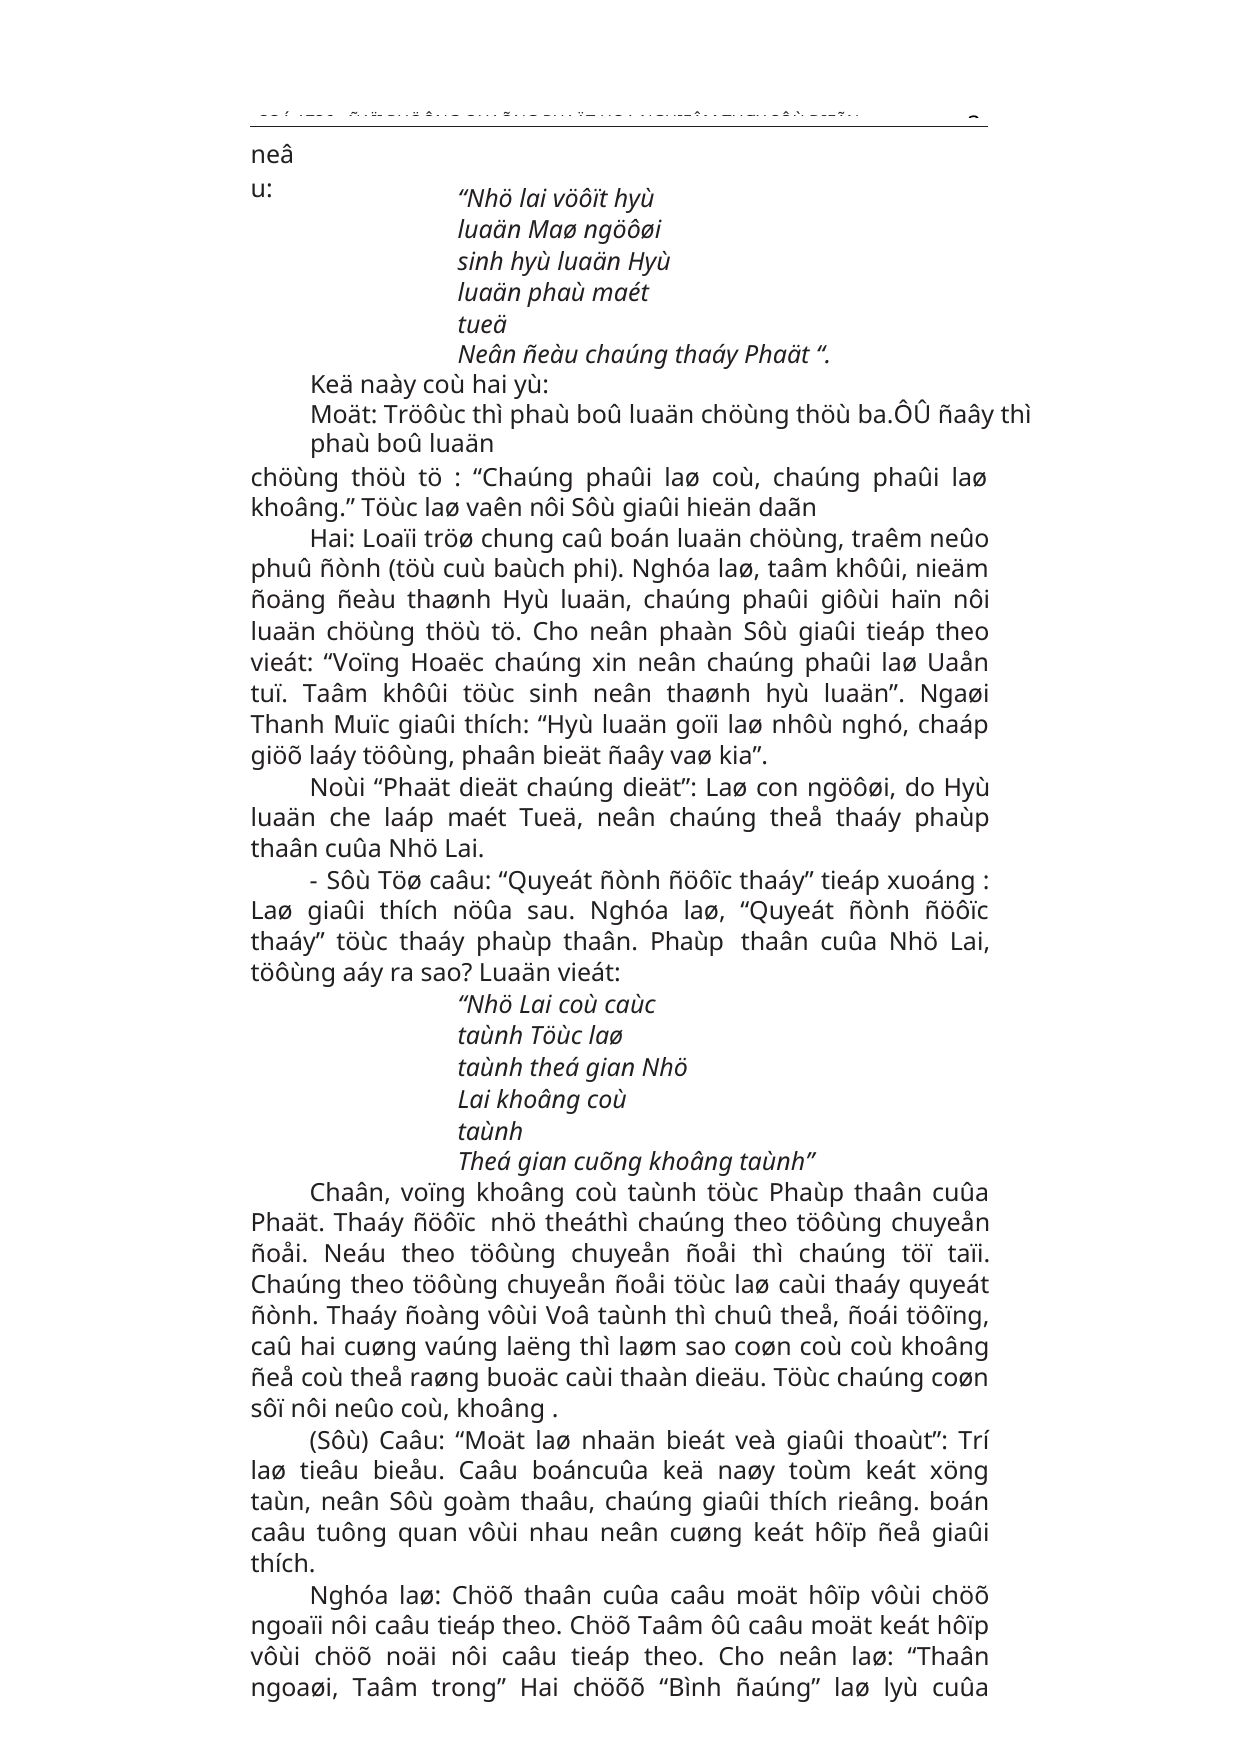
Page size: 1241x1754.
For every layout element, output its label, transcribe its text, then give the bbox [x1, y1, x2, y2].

text “Nhö Lai coù caùc taùnh Töùc laø taùnh theá gian Nhö Lai khoâng coù taùnh [457, 988, 693, 1147]
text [250, 1580, 990, 1704]
text Theá gian cuõng khoâng taùnh” [457, 1147, 1065, 1176]
text neâu: [250, 137, 297, 205]
text “Nhö lai vöôït hyù luaän Maø ngöôøi sinh hyù luaän Hyù luaän phaù maét tueä [457, 182, 690, 341]
text (Sôù) Caâu: “Moät laø nhaän bieát veà giaûi thoaùt”: Trí laø tieâu bieåu. Caâu boáncuûa keä naøy toùm keát xöng taùn, neân Sôù goàm thaâu, chaúng giaûi thích rieâng. boán caâu tuông quan vôùi nhau neân cuøng keát hôïp ñeå giaûi thích. [250, 1425, 990, 1580]
text Chaân, voïng khoâng coù taùnh töùc Phaùp thaân cuûa Phaät. Thaáy ñöôïc nhö theáthì chaúng theo töôùng chuyeån ñoåi. Neáu theo töôùng chuyeån ñoåi thì chaúng töï taïi. Chaúng theo töôùng chuyeån ñoåi töùc laø caùi thaáy quyeát ñònh. Thaáy ñoàng vôùi Voâ taùnh thì chuû theå, ñoái töôïng, caû hai cuøng vaúng laëng thì laøm sao coøn coù coù khoâng ñeå coù theå raøng buoäc caùi thaàn dieäu. Töùc chaúng coøn sôï nôi neûo coù, khoâng . [250, 1177, 990, 1425]
text Noùi “Phaät dieät chaúng dieät”: Laø con ngöôøi, do Hyù luaän che laáp maét Tueä, neân chaúng theå thaáy phaùp thaân cuûa Nhö Lai. [250, 771, 990, 864]
list Sôù Töø caâu: “Quyeát ñònh ñöôïc thaáy” tieáp xuoáng : Laø giaûi thích nöûa sau. Nghóa laø, “Quyeát ñònh ñöôïc thaáy” töùc thaáy phaùp thaân. Phaùp thaân cuûa Nhö Lai, töôùng aáy ra sao? Luaän vieát: [250, 864, 990, 988]
text chöùng thöù tö : “Chaúng phaûi laø coù, chaúng phaûi laø khoâng.” Töùc laø vaên nôi Sôù giaûi hieän daãn [250, 461, 988, 523]
text Moät: Tröôùc thì phaù boû luaän chöùng thöù ba.ÔÛ ñaây thì phaù boû luaän [310, 399, 1065, 459]
text Keä naày coù hai yù: [310, 369, 1065, 399]
text Hai: Loaïi tröø chung caû boán luaän chöùng, traêm neûo phuû ñònh (töù cuù baùch phi). Nghóa laø, taâm khôûi, nieäm ñoäng ñeàu thaønh Hyù luaän, chaúng phaûi giôùi haïn nôi luaän chöùng thöù tö. Cho neân phaàn Sôù giaûi tieáp theo vieát: “Voïng Hoaëc chaúng xin neân chaúng phaûi laø Uaån tuï. Taâm khôûi töùc sinh neân thaønh hyù luaän”. Ngaøi Thanh Muïc giaûi thích: “Hyù luaän goïi laø nhôù nghó, chaáp giöõ laáy töôùng, phaân bieät ñaây vaø kia”. [250, 523, 990, 771]
text Neân ñeàu chaúng thaáy Phaät “. [457, 341, 1065, 369]
